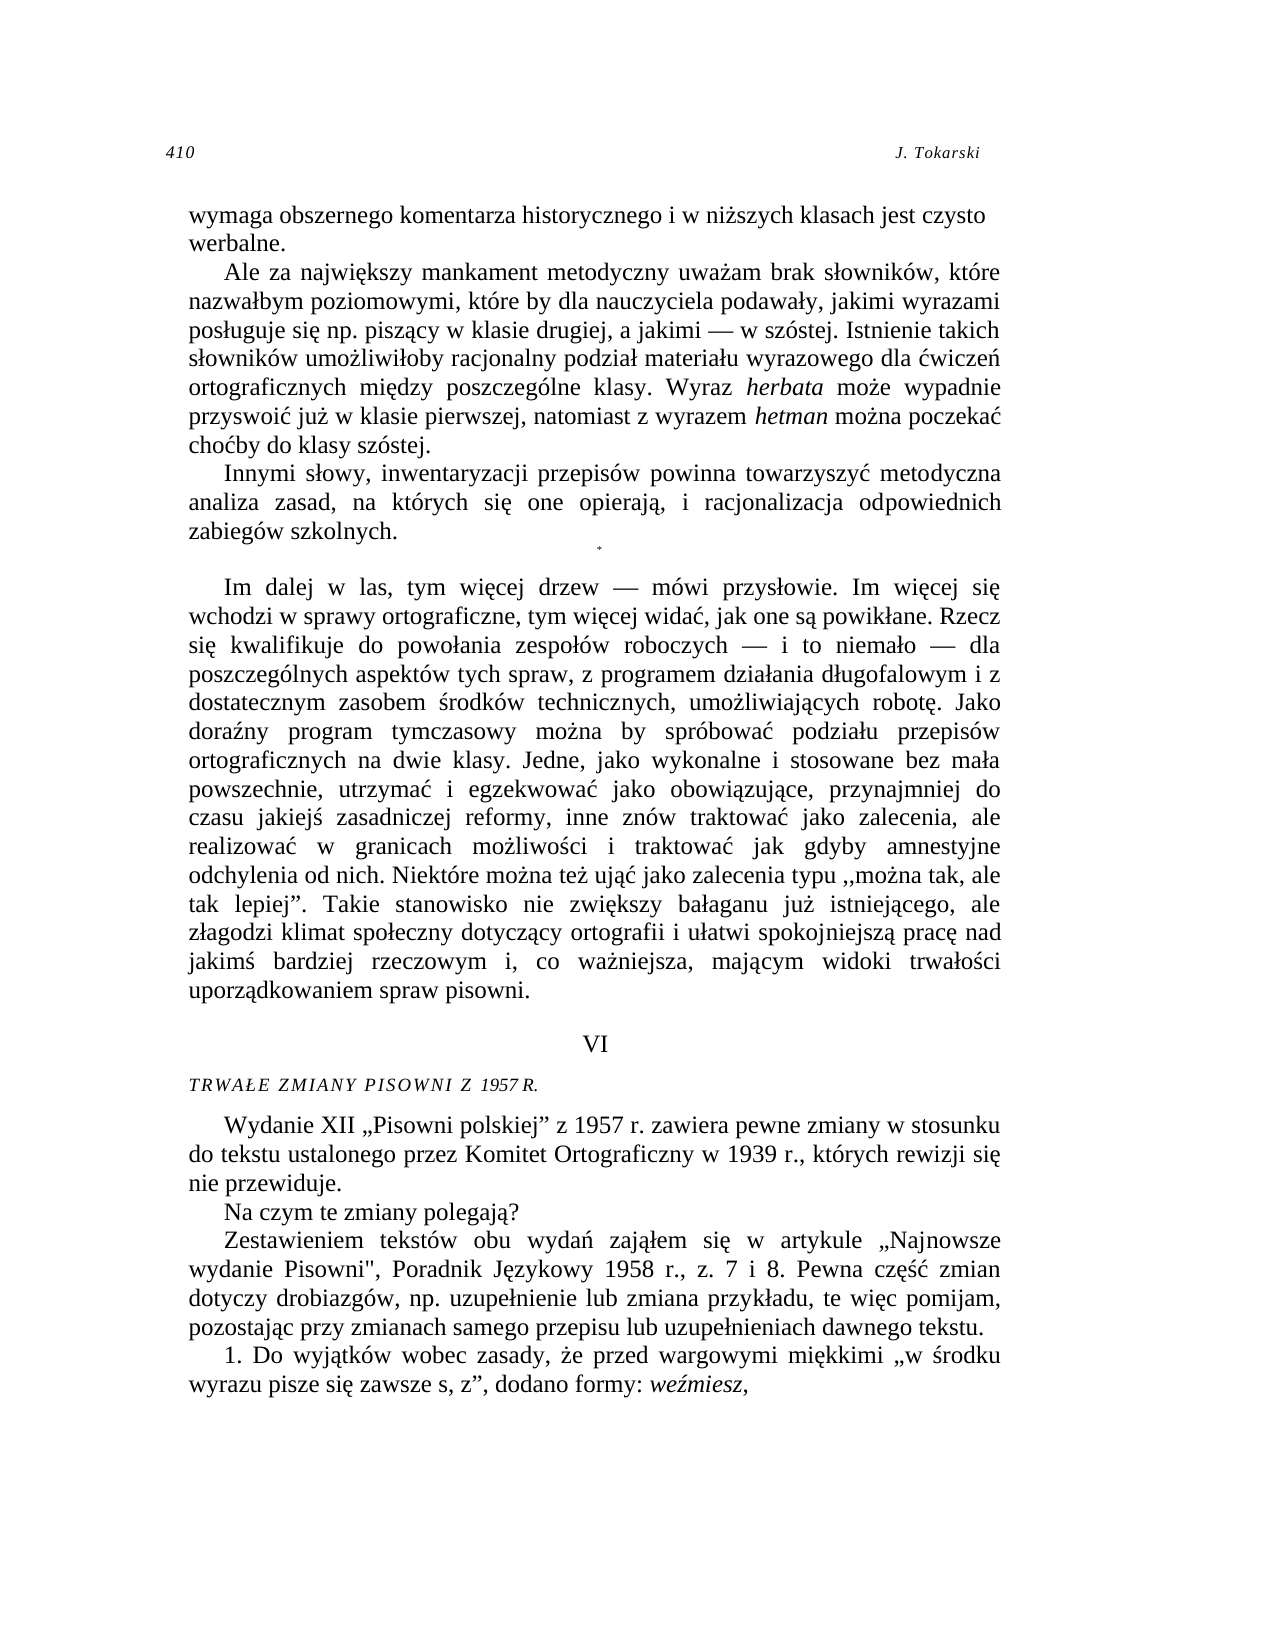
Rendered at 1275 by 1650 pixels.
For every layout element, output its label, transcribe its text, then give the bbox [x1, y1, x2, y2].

text 1. Do wyjątków wobec zasady, że przed wargowymi miękkimi „w środku wyrazu pisze się zawsze s, z”, dodano formy: weźmiesz, [188, 1341, 1001, 1398]
text Ale za największy mankament metodyczny uważam brak słowników, które nazwałbym poziomowymi, które by dla nauczyciela podawały, jakimi wyrazami posługuje się np. piszący w klasie drugiej, a jakimi — w szóstej. Istnienie takich słowników umożliwiłoby racjonalny podział materiału wyrazowego dla ćwiczeń ortograficznych między poszczególne klasy. Wyraz herbata może wypadnie przyswoić już w klasie pierwszej, natomiast z wyrazem hetman można poczekać choćby do klasy szóstej. [188, 258, 1001, 459]
text Im dalej w las, tym więcej drzew — mówi przysłowie. Im więcej się wchodzi w sprawy ortograficzne, tym więcej widać, jak one są powikłane. Rzecz się kwalifikuje do powołania zespołów roboczych — i to niemało — dla poszczególnych aspektów tych spraw, z programem działania długofalowym i z dostatecznym zasobem środków technicznych, umożliwiających robotę. Jako doraźny program tymczasowy można by spróbować podziału przepisów ortograficznych na dwie klasy. Jedne, jako wykonalne i stosowane bez mała powszechnie, utrzymać i egzekwować jako obowiązujące, przynajmniej do czasu jakiejś zasadniczej reformy, inne znów traktować jako zalecenia, ale realizować w granicach możliwości i traktować jak gdyby amnestyjne odchylenia od nich. Niektóre można też ująć jako zalecenia typu ,,można tak, ale tak lepiej”. Takie stanowisko nie zwiększy bałaganu już istniejącego, ale złagodzi klimat społeczny dotyczący ortografii i ułatwi spokojniejszą pracę nad jakimś bardziej rzeczowym i, co ważniejsza, mającym widoki trwałości uporządkowaniem spraw pisowni. [188, 573, 1001, 1004]
text Innymi słowy, inwentaryzacji przepisów powinna towarzyszyć metodyczna analiza zasad, na których się one opierają, i racjonalizacja odpowiednich zabiegów szkolnych. [188, 459, 1001, 545]
text wymaga obszernego komentarza historycznego i w niższych klasach jest czysto werbalne. [188, 200, 1001, 258]
text Na czym te zmiany polegają? [188, 1197, 1095, 1226]
text Wydanie XII „Pisowni polskiej” z 1957 r. zawiera pewne zmiany w stosunku do tekstu ustalonego przez Komitet Ortograficzny w 1939 r., których rewizji się nie przewiduje. [188, 1111, 1001, 1197]
text Zestawieniem tekstów obu wydań zająłem się w artykule „Najnowsze wydanie Pisowni", Poradnik Językowy 1958 r., z. 7 i 8. Pewna część zmian dotyczy drobiazgów, np. uzupełnienie lub zmiana przykładu, te więc pomijam, pozostając przy zmianach samego przepisu lub uzupełnieniach dawnego tekstu. [188, 1226, 1001, 1341]
text VI [582, 1032, 1095, 1057]
text TRWAŁE ZMIANY PISOWNI Z 1957 R. [188, 1076, 1095, 1095]
